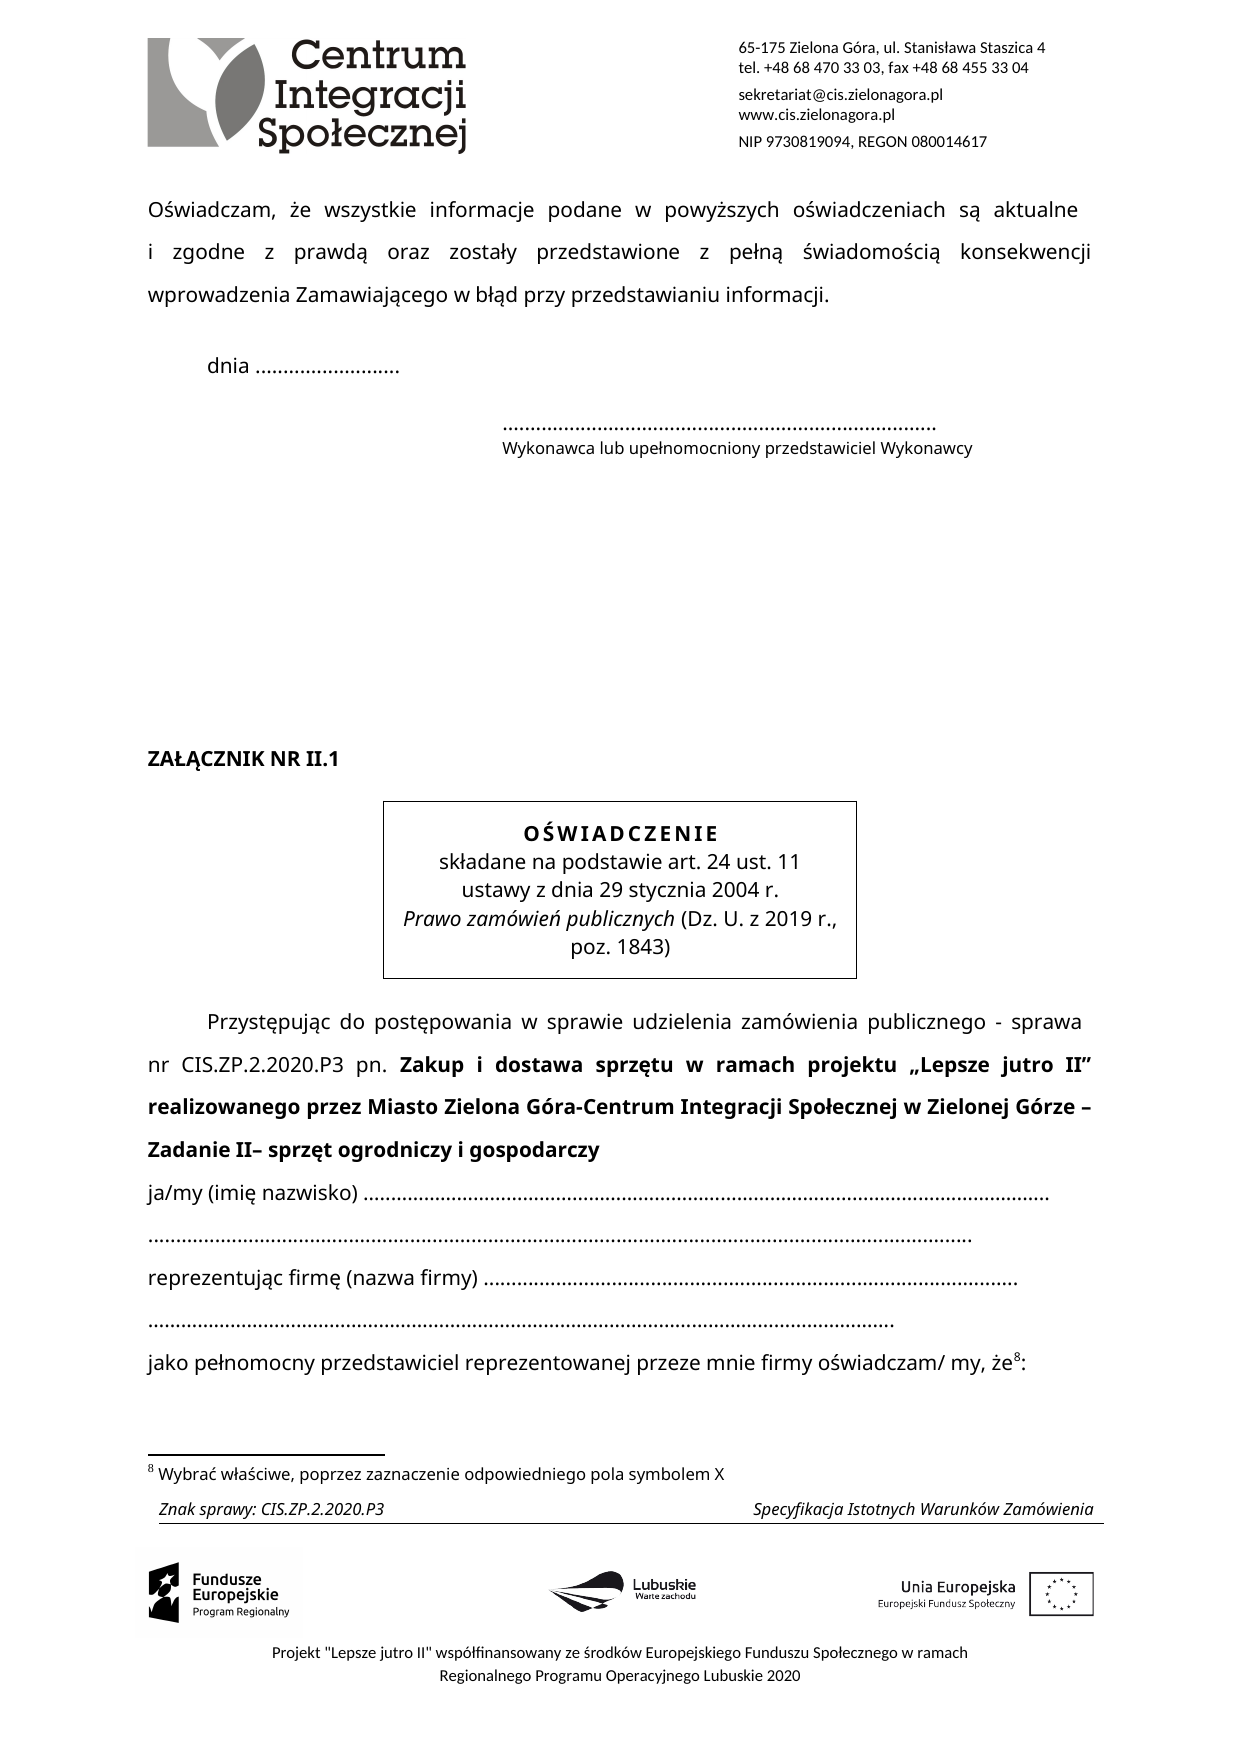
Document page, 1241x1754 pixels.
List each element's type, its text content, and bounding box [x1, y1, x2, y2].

text Przystępując do postępowania w sprawie udzielenia zamówienia publicznego - sprawa nr CIS.ZP.2.2020.P3 pn. Zakup i dostawa sprzętu w ramach projektu „Lepsze jutro II” realizowanego przez Miasto Zielona Góra-Centrum Integracji Społecznej w Zielonej Górze – Zadanie II– sprzęt ogrodniczy i gospodarczy [148, 1007, 1092, 1163]
text Oświadczam, że wszystkie informacje podane w powyższych oświadczeniach są aktualne i zgodne z prawdą oraz zostały przedstawione z pełną świadomością konsekwencji wprowadzenia Zamawiającego w błąd przy przedstawianiu informacji. [148, 195, 1092, 308]
text Wykonawca lub upełnomocniony przedstawiciel Wykonawcy [148, 437, 1092, 459]
text ja/my (imię nazwisko) …..………………………………………………………………………………………….…………….. [148, 1178, 1092, 1206]
text jako pełnomocny przedstawiciel reprezentowanej przeze mnie firmy oświadczam/ my, że: [148, 1348, 1092, 1377]
picture [869, 1561, 1094, 1619]
picture [134, 1547, 304, 1638]
picture [147, 38, 466, 154]
picture [543, 1562, 703, 1616]
text ZAŁĄCZNIK NR II.1 [148, 744, 1092, 772]
text .................................................................................................................................................... reprezentując firmę (nazwa firmy) ................................................................................................ [148, 1220, 1092, 1291]
text dnia .......................... [148, 351, 1092, 379]
table_header oświadczenie składane na podstawie art. 24 ust. 11 ustawy z dnia 29 stycznia 2004 r. Prawo zamówień publicznych (Dz. U. z 2019 r., poz. 1843) [384, 802, 856, 978]
text .............................................................................. [443, 408, 1092, 437]
text ………………………………………………………………………………………………………………………. [148, 1306, 1092, 1334]
